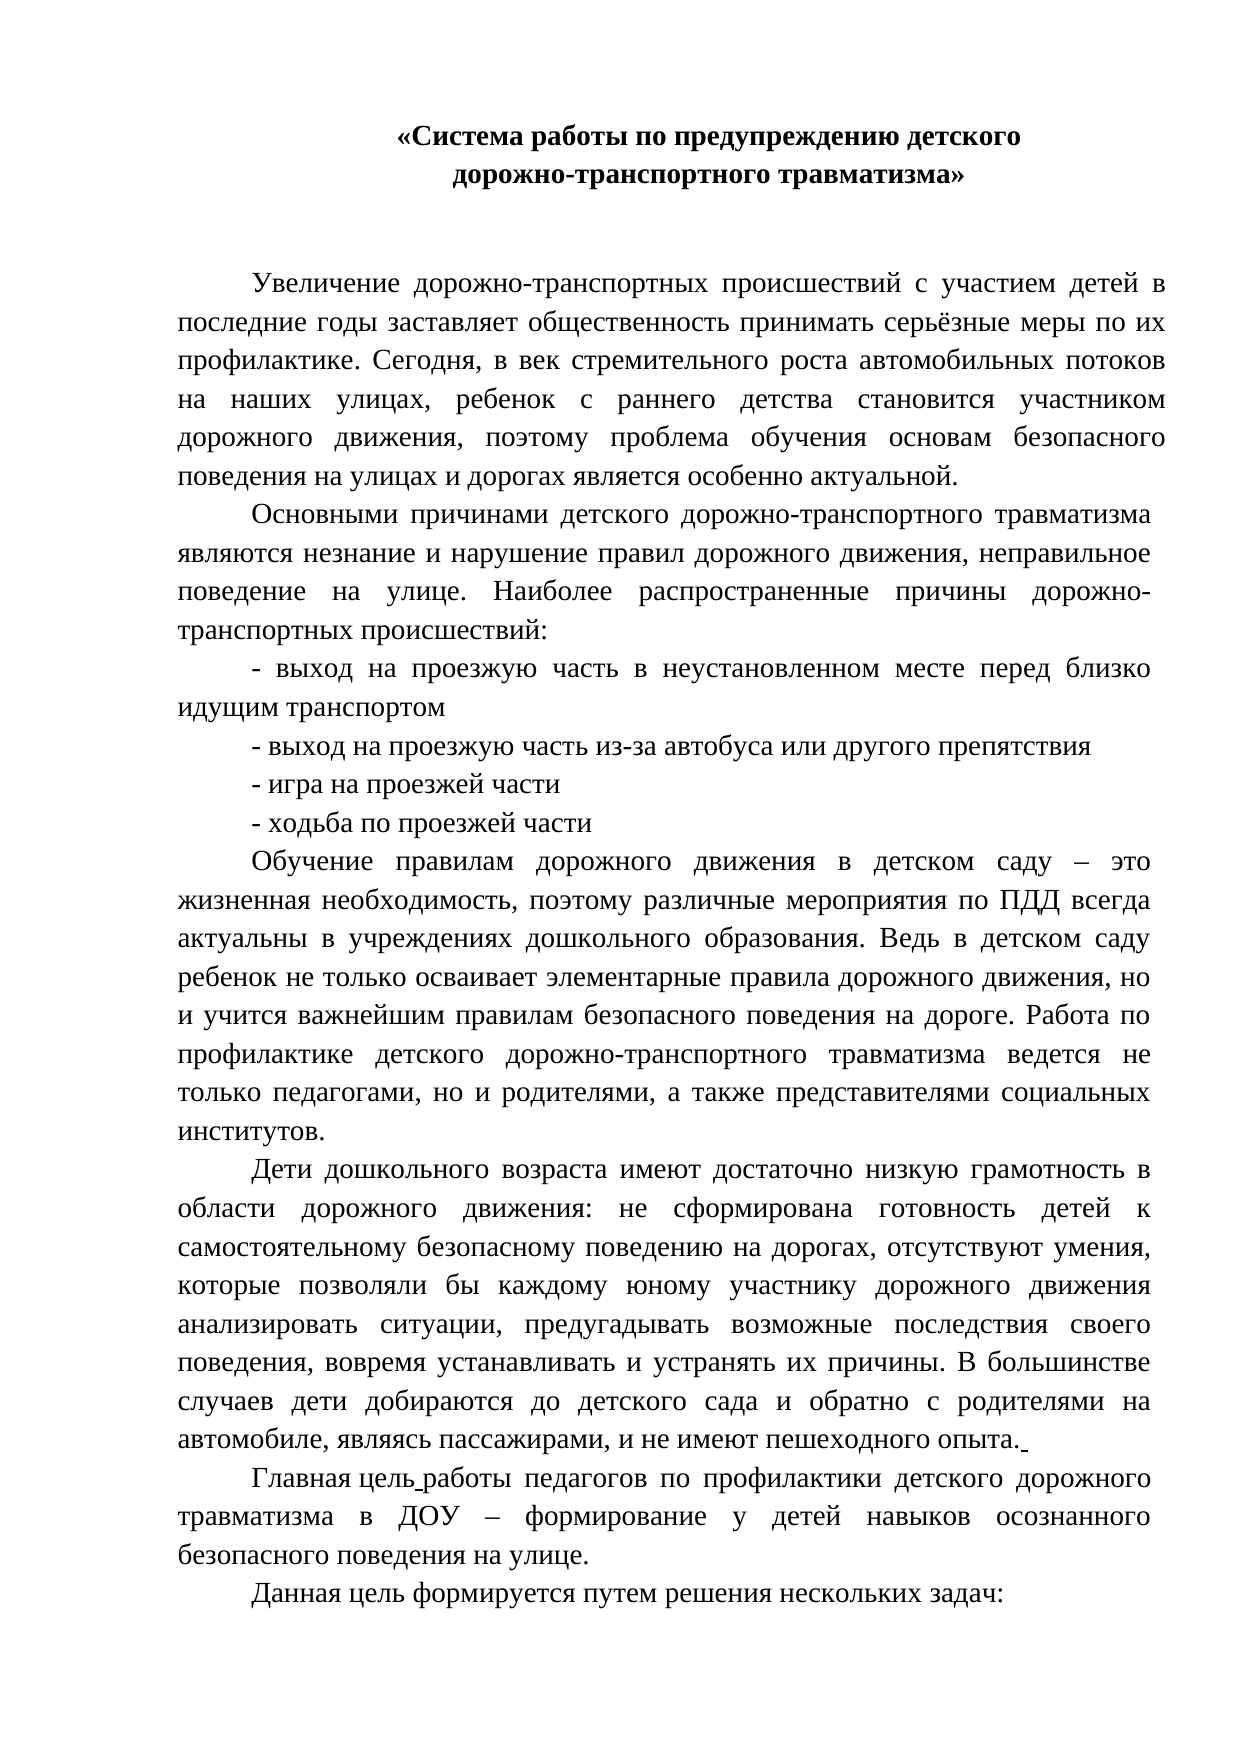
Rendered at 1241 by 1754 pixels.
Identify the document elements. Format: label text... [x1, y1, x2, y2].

text - игра на проезжей части [177, 766, 1152, 800]
text - ходьба по проезжей части [177, 805, 1152, 838]
text «Система работы по предупреждению детского [177, 118, 1167, 152]
text Данная цель формируется путем решения нескольких задач: [177, 1576, 1152, 1609]
text Основными причинами детского дорожно-транспортного травматизма являются незнание и нарушение правил дорожного движения, неправильное поведение на улице. Наиболее распространенные причины дорожно-транспортных происшествий: [177, 496, 1152, 646]
text дорожно-транспортного травматизма» [177, 157, 1167, 190]
text Дети дошкольного возраста имеют достаточно низкую грамотность в области дорожного движения: не сформирована готовность детей к самостоятельному безопасному поведению на дорогах, отсутствуют умения, которые позволяли бы каждому юному участнику дорожного движения анализировать ситуации, предугадывать возможные последствия своего поведения, вовремя устанавливать и устранять их причины. В большинстве случаев дети добираются до детского сада и обратно с родителями на автомобиле, являясь пассажирами, и не имеют пешеходного опыта. [177, 1152, 1152, 1455]
text - выход на проезжую часть из-за автобуса или другого препятствия [177, 728, 1152, 761]
text Обучение правилам дорожного движения в детском саду – это жизненная необходимость, поэтому различные мероприятия по ПДД всегда актуальны в учреждениях дошкольного образования. Ведь в детском саду ребенок не только осваивает элементарные правила дорожного движения, но и учится важнейшим правилам безопасного поведения на дороге. Работа по профилактике детского дорожно-транспортного травматизма ведется не только педагогами, но и родителями, а также представителями социальных институтов. [177, 843, 1152, 1147]
text Увеличение дорожно-транспортных происшествий с участием детей в последние годы заставляет общественность принимать серьёзные меры по их профилактике. Сегодня, в век стремительного роста автомобильных потоков на наших улицах, ребенок с раннего детства становится участником дорожного движения, поэтому проблема обучения основам безопасного поведения на улицах и дорогах является особенно актуальной. [177, 265, 1167, 491]
text - выход на проезжую часть в неустановленном месте перед близко идущим транспортом [177, 651, 1152, 723]
text Главная цель работы педагогов по профилактики детского дорожного травматизма в ДОУ – формирование у детей навыков осознанного безопасного поведения на улице. [177, 1460, 1152, 1571]
